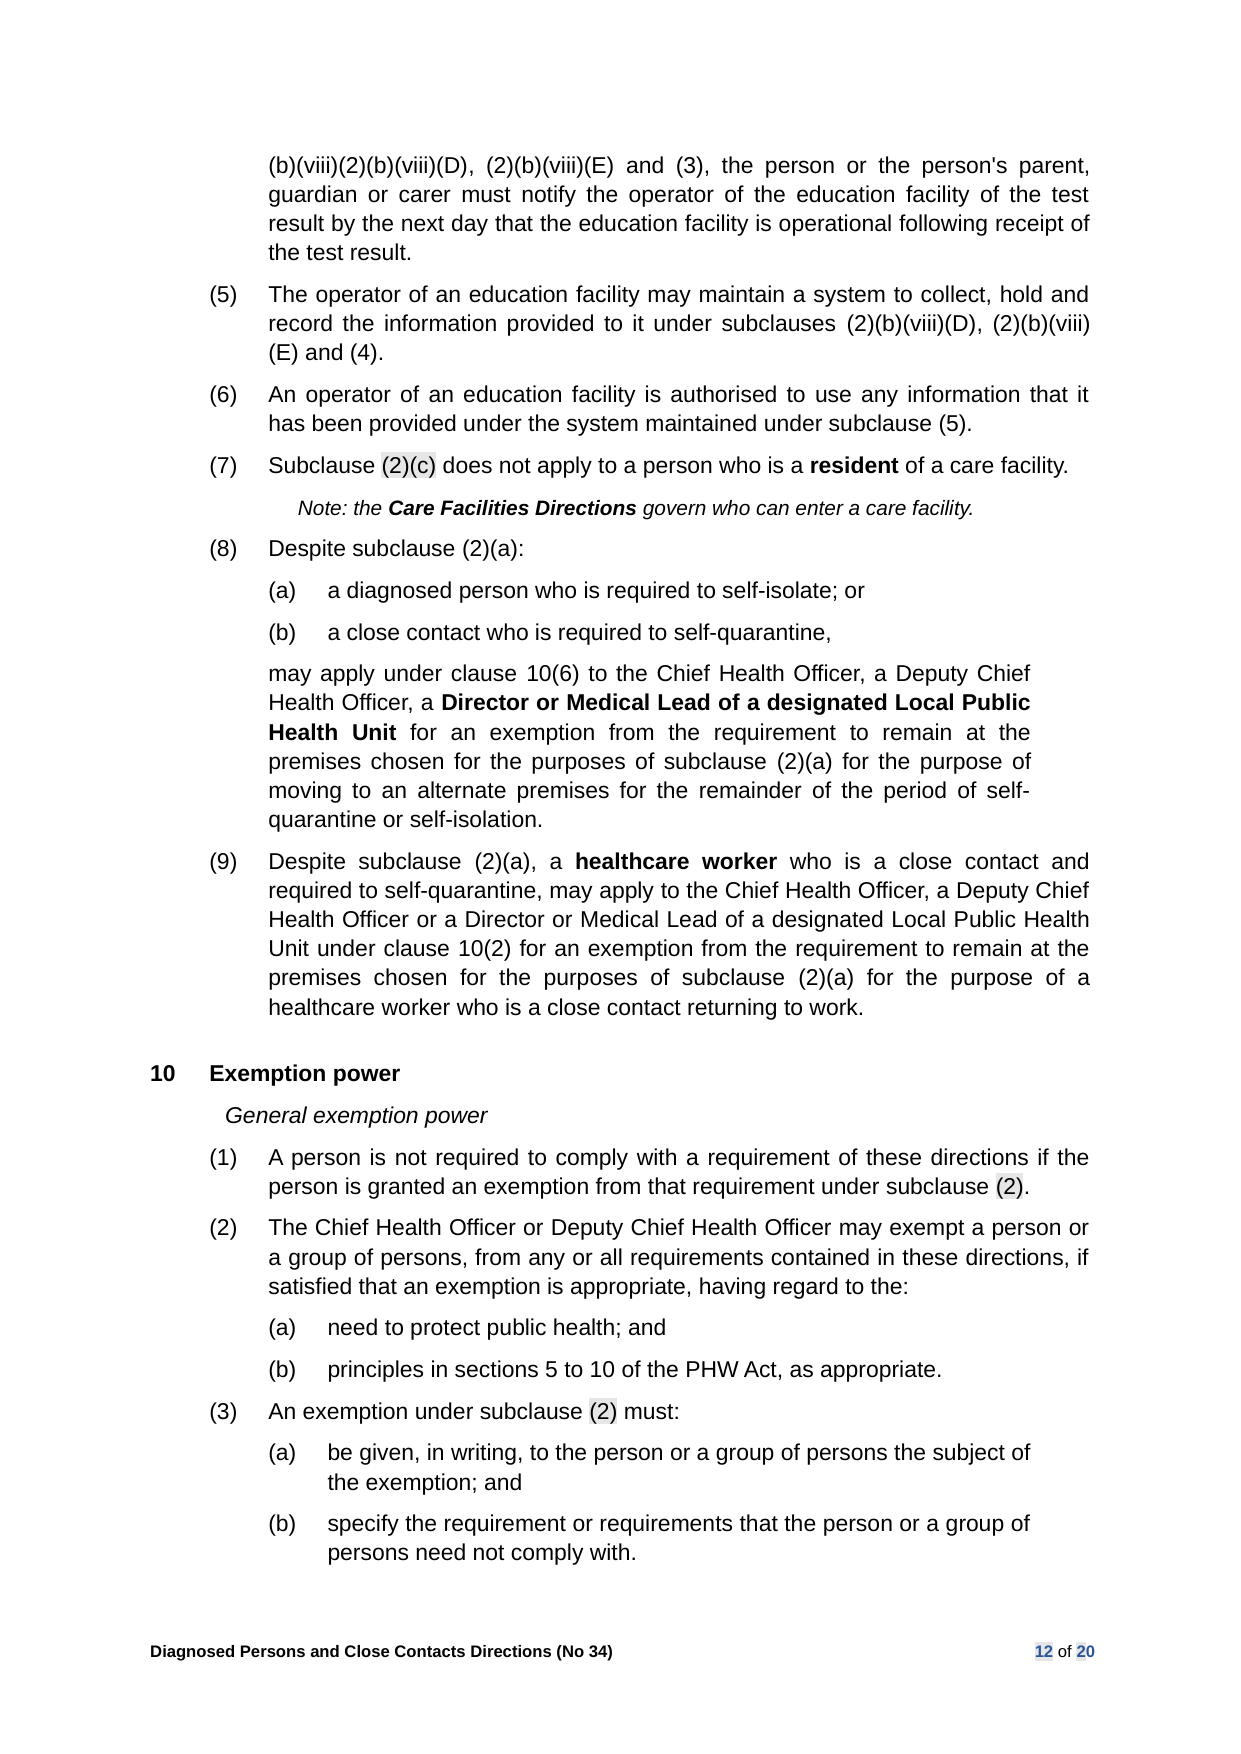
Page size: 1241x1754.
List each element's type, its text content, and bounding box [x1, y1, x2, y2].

text An exemption under subclause (2) must: [209, 1396, 1090, 1425]
text a close contact who is required to self-quarantine, [268, 617, 1031, 646]
text A person is not required to comply with a requirement of these directions if the person is granted an exemption from that requirement under subclause (2). [209, 1142, 1090, 1200]
subtitle Exemption power [150, 1058, 1090, 1087]
text Despite subclause (2)(a), a healthcare worker who is a close contact and required to self-quarantine, may apply to the Chief Health Officer, a Deputy Chief Health Officer or a Director or Medical Lead of a designated Local Public Health Unit under clause 10(10) for an exemption from the requirement to remain at the premises chosen for the purposes of subclause (2)(a) for the purpose of a healthcare worker who is a close contact returning to work. [209, 846, 1090, 1021]
text Subclause (2)(c) does not apply to a person who is a resident of a care facility. [209, 450, 1090, 479]
text General exemption power [209, 1100, 1090, 1129]
text a diagnosed person who is required to self-isolate; or [268, 575, 1031, 604]
text need to protect public health; and [268, 1312, 1031, 1342]
text specify the requirement or requirements that the person or a group of persons need not comply with. [268, 1508, 1031, 1567]
list Note: the Care Facilities Directions govern who can enter a care facility. [298, 492, 1031, 521]
text Despite subclause (2)(a): [209, 533, 1090, 562]
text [209, 150, 1090, 267]
text principles in sections 5 to 10 of the PHW Act, as appropriate. [268, 1354, 1031, 1383]
text The operator of an education facility may maintain a system to collect, hold and record the information provided to it under subclauses (2)(b)(viii)(D), (2)(b)(viii)(E) and (4). [209, 279, 1090, 367]
text be given, in writing, to the person or a group of persons the subject of the exemption; and [268, 1437, 1031, 1496]
text The Chief Health Officer or Deputy Chief Health Officer may exempt a person or a group of persons, from any or all requirements contained in these directions, if satisfied that an exemption is appropriate, having regard to the: [209, 1212, 1090, 1300]
list may apply under clause 10(6) to the Chief Health Officer, a Deputy Chief Health Officer, a Director or Medical Lead of a designated Local Public Health Unit for an exemption from the requirement to remain at the premises chosen for the purposes of subclause (2)(a) for the purpose of moving to an alternate premises for the remainder of the period of self-quarantine or self-isolation. [268, 658, 1031, 833]
text An operator of an education facility is authorised to use any information that it has been provided under the system maintained under subclause (5). [209, 379, 1090, 437]
